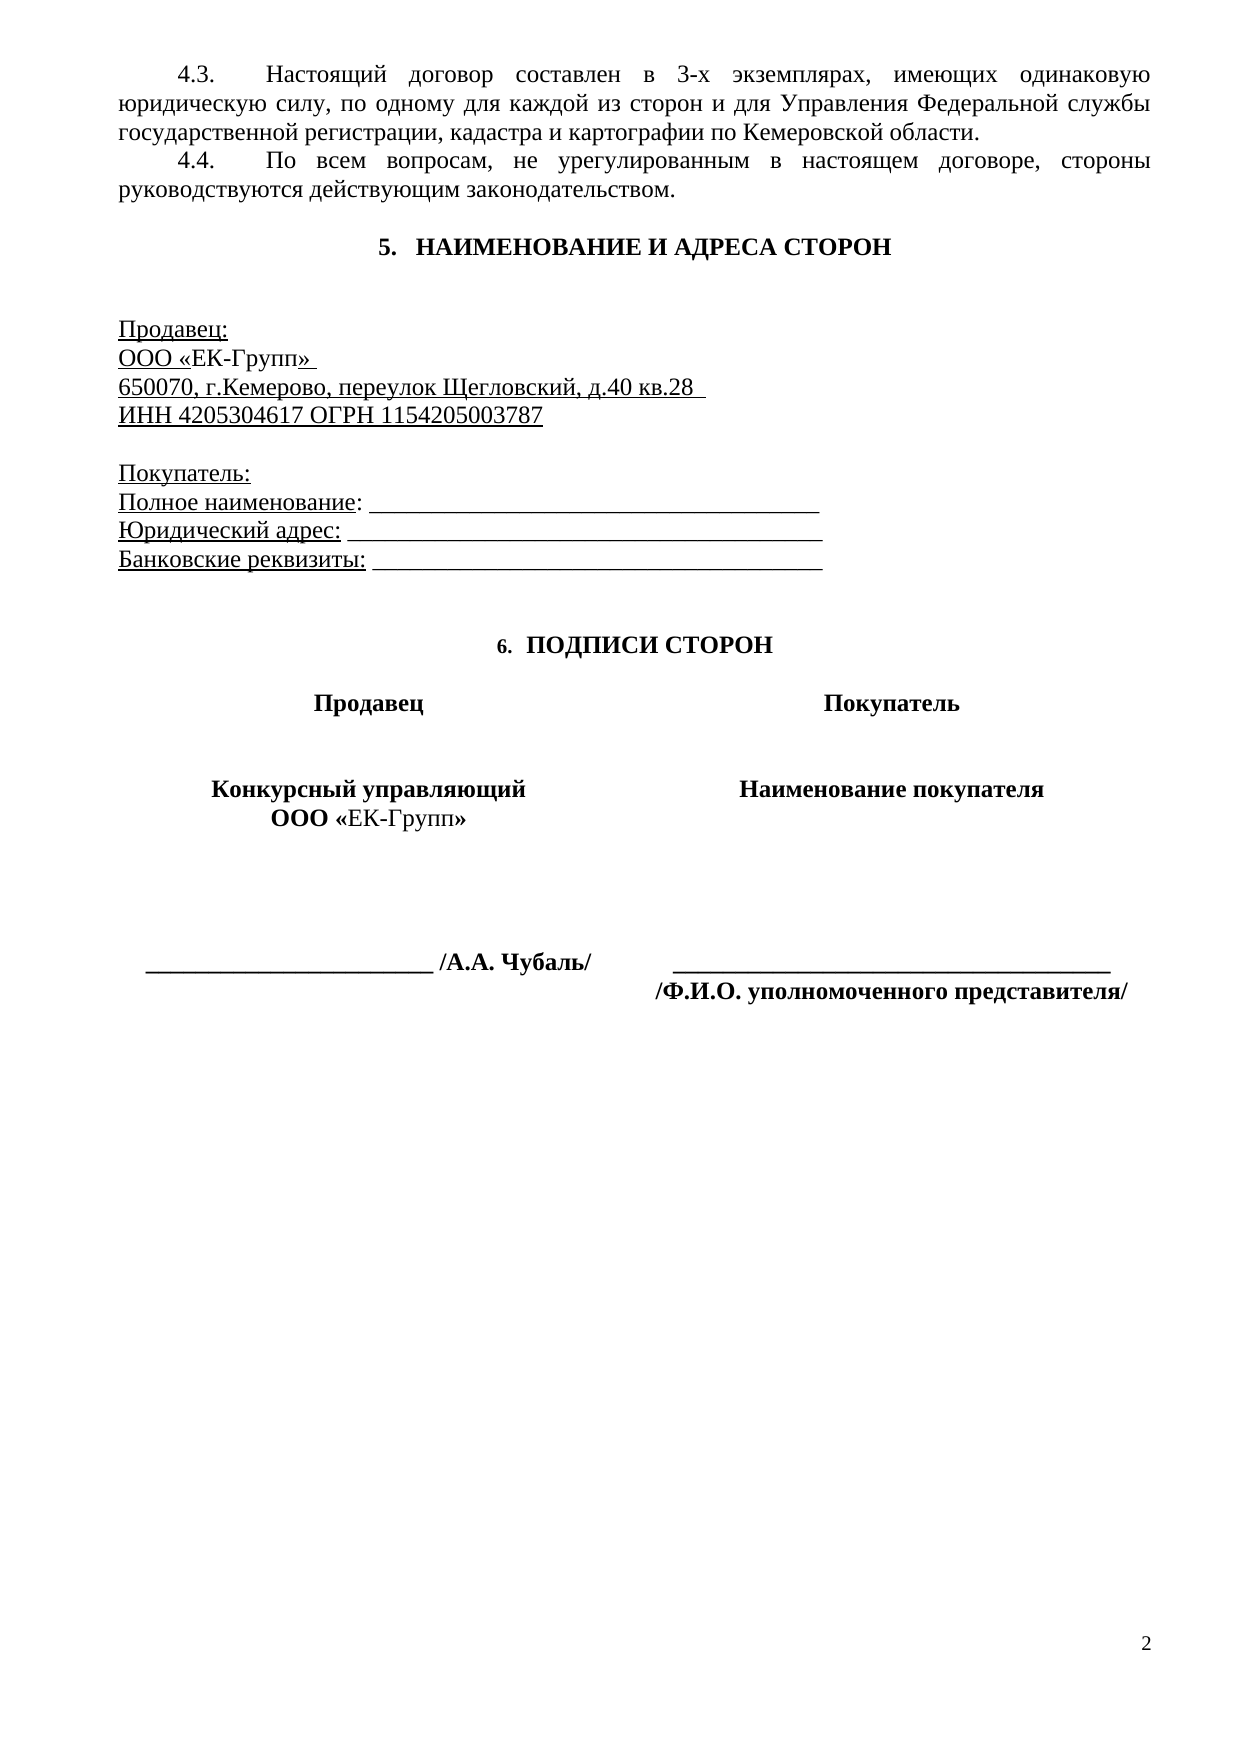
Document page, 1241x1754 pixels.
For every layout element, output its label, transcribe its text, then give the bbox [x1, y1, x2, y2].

list НАИМЕНОВАНИЕ И АДРЕСА СТОРОН [118, 232, 1152, 260]
text Покупатель: [118, 458, 1152, 487]
table_header Покупатель Наименование покупателя ___________________________________ /Ф.И.О. уполномоченного представителя/ [630, 688, 1153, 1005]
text Банковские реквизиты: ____________________________________ [118, 544, 1152, 573]
text Юридический адрес: ______________________________________ [118, 515, 1152, 544]
list ПОДПИСИ СТОРОН [118, 630, 1152, 659]
text 650070, г.Кемерово, переулок Щегловский, д.40 кв.28 [118, 372, 1152, 400]
text Полное наименование: ____________________________________ [118, 487, 1152, 515]
text ИНН 4205304617 ОГРН 1154205003787 [118, 400, 1152, 429]
text ООО «ЕК-Групп» [118, 343, 1152, 372]
list Настоящий договор составлен в 3-х экземплярах, имеющих одинаковую юридическую силу, по одному для каждой из сторон и для Управления Федеральной службы государственной регистрации, кадастра и картографии по Кемеровской области. [118, 59, 1152, 145]
text Продавец: [118, 314, 1152, 343]
table_header Продавец Конкурсный управляющий ООО «ЕК-Групп» _______________________ /А.А. Чубаль/ [107, 688, 630, 1005]
list По всем вопросам, не урегулированным в настоящем договоре, стороны руководствуются действующим законодательством. [118, 145, 1152, 203]
